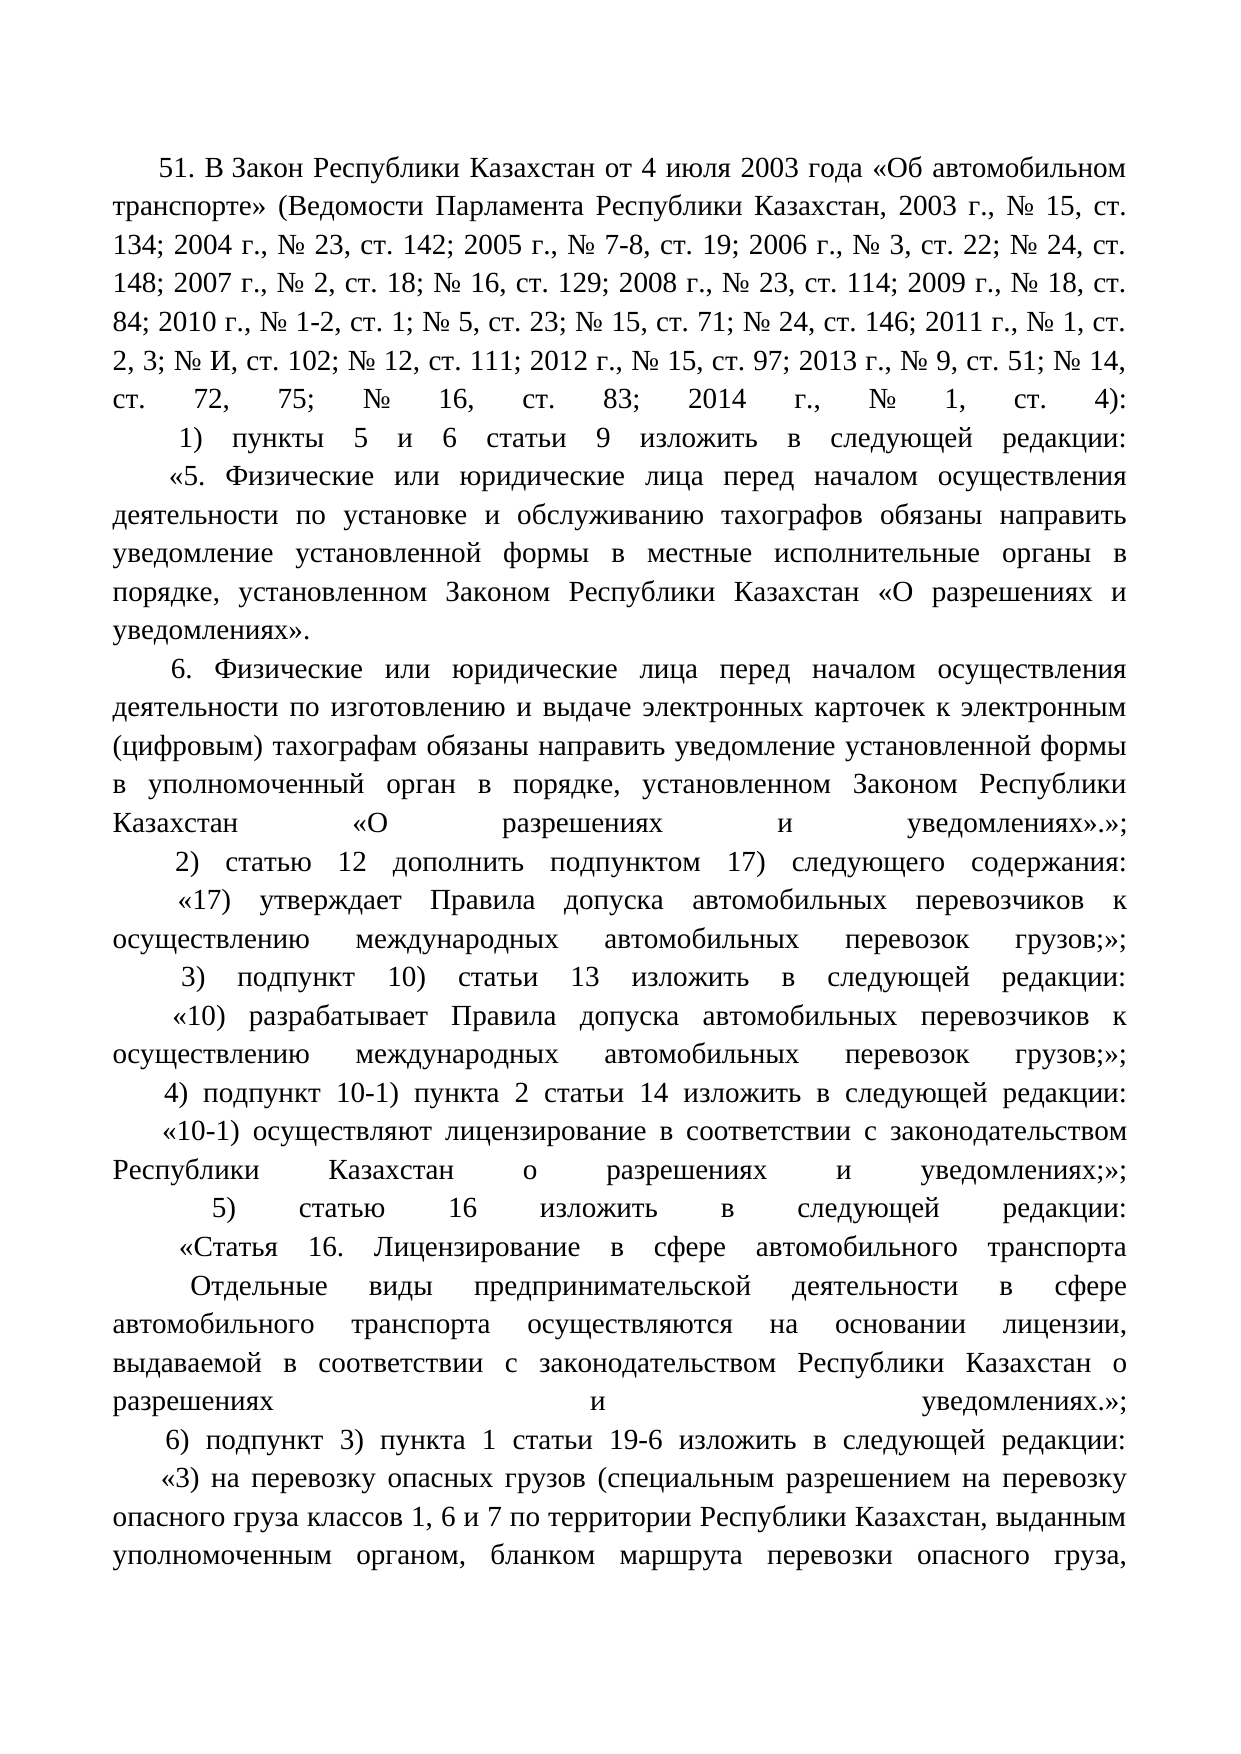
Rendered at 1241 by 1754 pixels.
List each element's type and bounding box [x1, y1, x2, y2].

text [112, 150, 1128, 1571]
